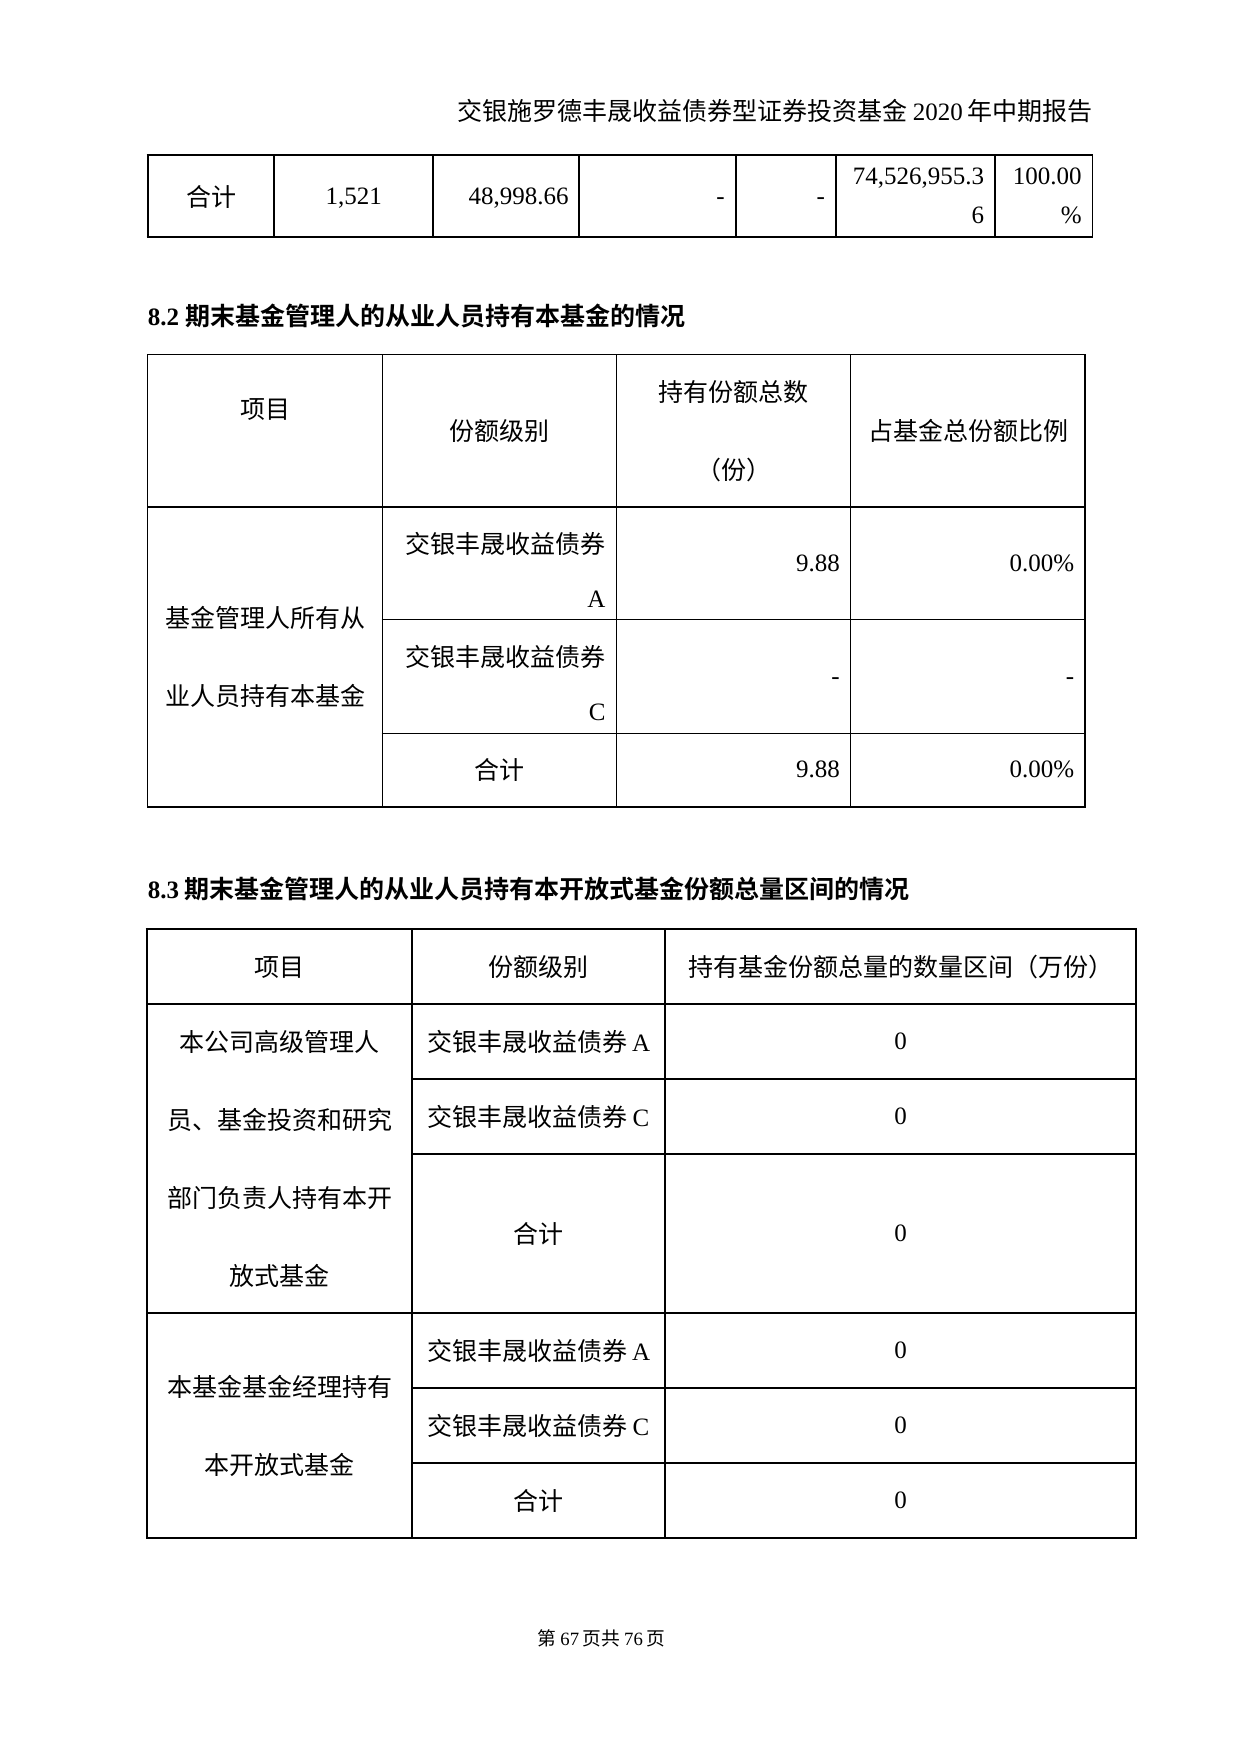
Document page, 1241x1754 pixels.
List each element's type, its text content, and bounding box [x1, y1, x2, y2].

table_cell 0 [666, 1080, 1135, 1153]
table_cell 0 [666, 1389, 1135, 1462]
table_header 持有份额总数（份） [617, 355, 850, 506]
table_header 项目 [148, 355, 382, 506]
table_cell 9.88 [617, 734, 850, 806]
subtitle 8.3期末基金管理人的从业人员持有本开放式基金份额总量区间的情况 [148, 856, 1092, 921]
table_cell - [617, 620, 850, 732]
table_header 持有基金份额总量的数量区间（万份） [666, 930, 1135, 1003]
table_cell 合计 [413, 1155, 664, 1312]
table_cell 0 [666, 1155, 1135, 1312]
table_cell 0 [666, 1314, 1135, 1387]
table_cell 1,521 [275, 156, 432, 236]
table_cell 合计 [383, 734, 616, 806]
table_header 份额级别 [383, 355, 616, 506]
table_cell - [851, 620, 1084, 732]
table_header 项目 [148, 930, 411, 1003]
table_cell 合计 [149, 156, 273, 236]
table_cell 本公司高级管理人员、基金投资和研究部门负责人持有本开放式基金 [148, 1005, 411, 1312]
table_cell - [580, 156, 735, 236]
table_cell 48,998.66 [434, 156, 578, 236]
table_cell 交银丰晟收益债券C [413, 1389, 664, 1462]
subtitle 8.2 期末基金管理人的从业人员持有本基金的情况 [148, 282, 1092, 347]
table_cell 74,526,955.36 [837, 156, 994, 236]
table_cell 基金管理人所有从业人员持有本基金 [148, 508, 382, 806]
table_cell 0.00% [851, 508, 1084, 619]
table_cell - [737, 156, 835, 236]
table_cell 0.00% [851, 734, 1084, 806]
table_cell 本基金基金经理持有本开放式基金 [148, 1314, 411, 1537]
table_cell 交银丰晟收益债券C [383, 620, 616, 732]
table_header 份额级别 [413, 930, 664, 1003]
table_cell 0 [666, 1464, 1135, 1537]
table_header 占基金总份额比例 [851, 355, 1084, 506]
table_cell 交银丰晟收益债券C [413, 1080, 664, 1153]
table_cell 100.00% [996, 156, 1092, 236]
table_cell 交银丰晟收益债券A [413, 1314, 664, 1387]
table_cell 0 [666, 1005, 1135, 1078]
table_cell 交银丰晟收益债券A [413, 1005, 664, 1078]
table_cell 合计 [413, 1464, 664, 1537]
table_cell 9.88 [617, 508, 850, 619]
table_cell 交银丰晟收益债券A [383, 508, 616, 619]
